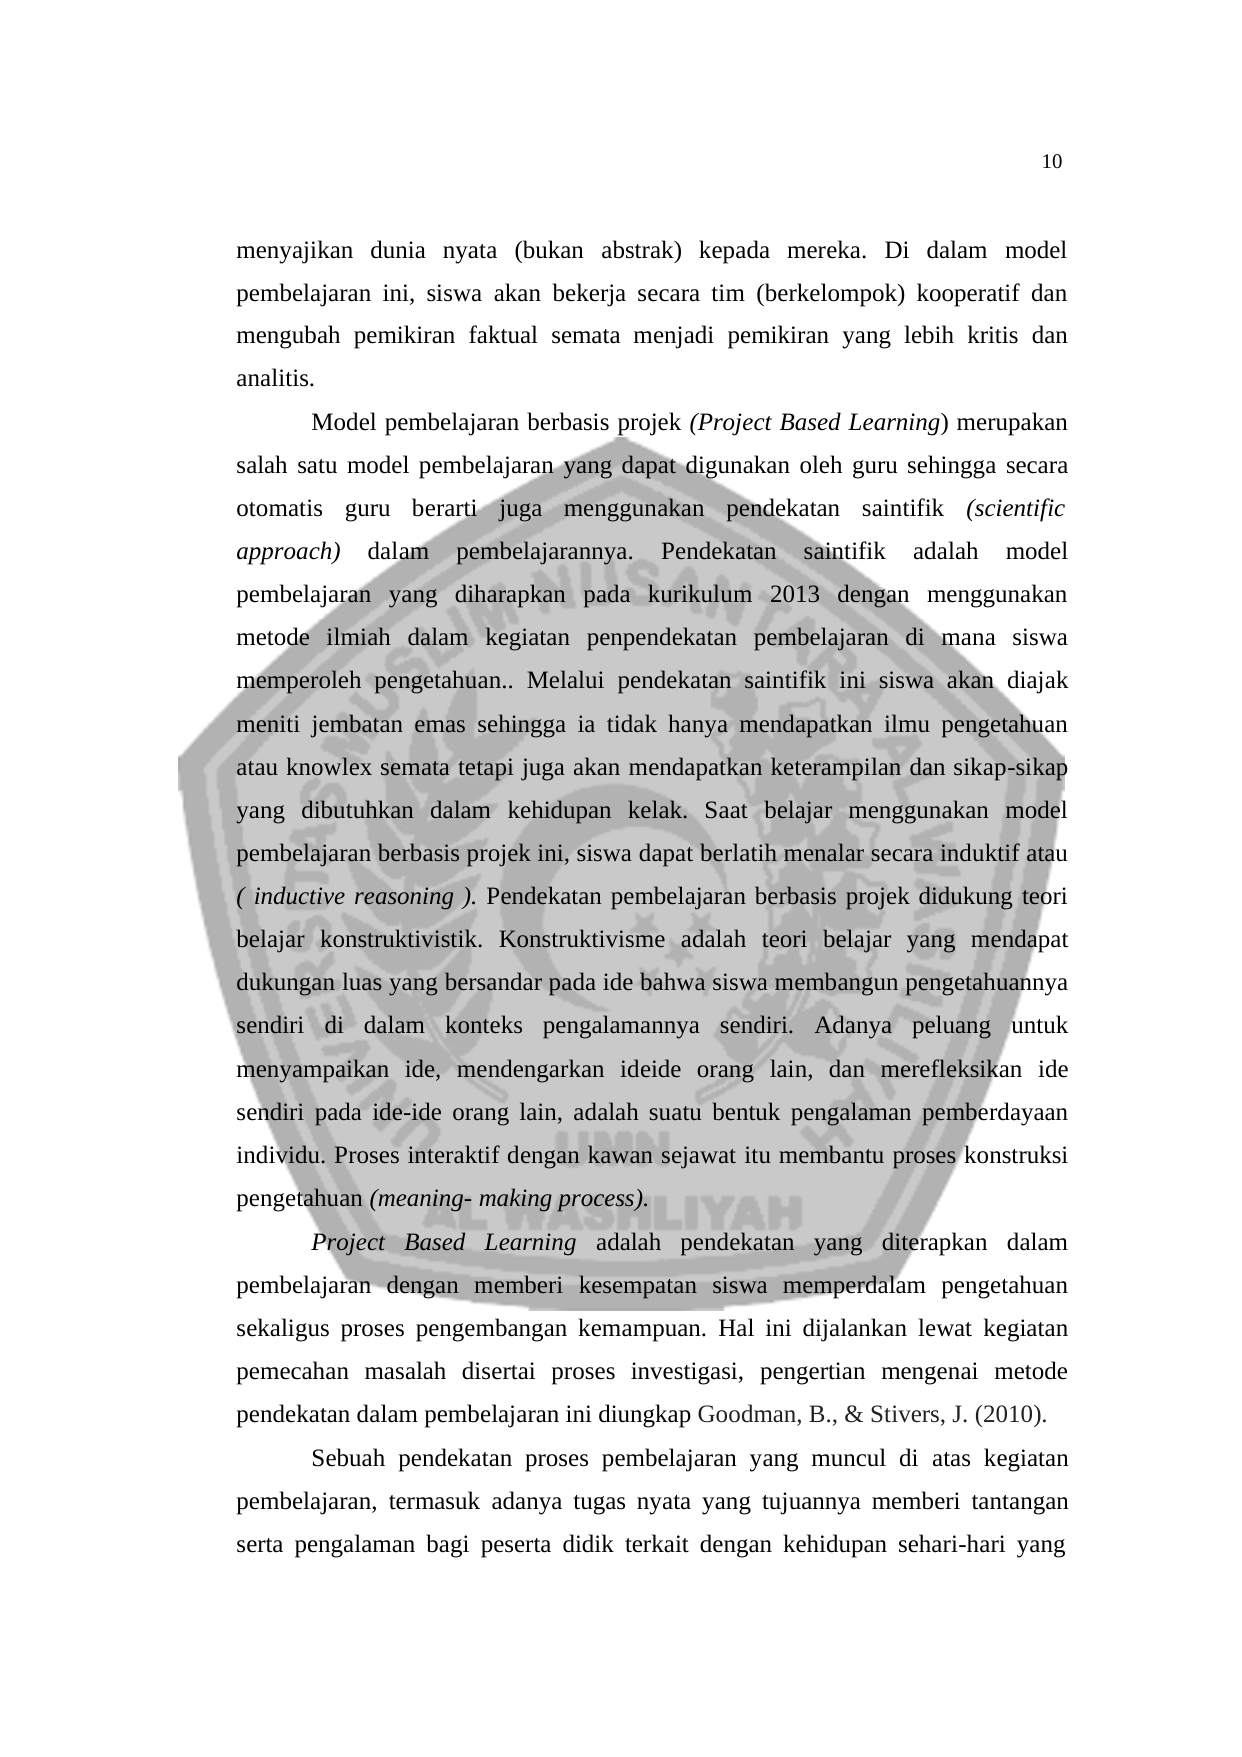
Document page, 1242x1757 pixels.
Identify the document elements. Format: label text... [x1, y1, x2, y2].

text menyajikan dunia nyata (bukan abstrak) kepada mereka. Di dalam model pembelajaran ini, siswa akan bekerja secara tim (berkelompok) kooperatif dan mengubah pemikiran faktual semata menjadi pemikiran yang lebih kritis dan analitis. [236, 235, 1068, 392]
text Project Based Learning adalah pendekatan yang diterapkan dalam pembelajaran dengan memberi kesempatan siswa memperdalam pengetahuan sekaligus proses pengembangan kemampuan. Hal ini dijalankan lewat kegiatan pemecahan masalah disertai proses investigasi, pengertian mengenai metode pendekatan dalam pembelajaran ini diungkap Goodman, B., & Stivers, J. (2010). [236, 1227, 1068, 1428]
picture [178, 437, 1065, 1311]
text Sebuah pendekatan proses pembelajaran yang muncul di atas kegiatan pembelajaran, termasuk adanya tugas nyata yang tujuannya memberi tantangan serta pengalaman bagi peserta didik terkait dengan kehidupan sehari-hari yang [236, 1443, 1069, 1558]
